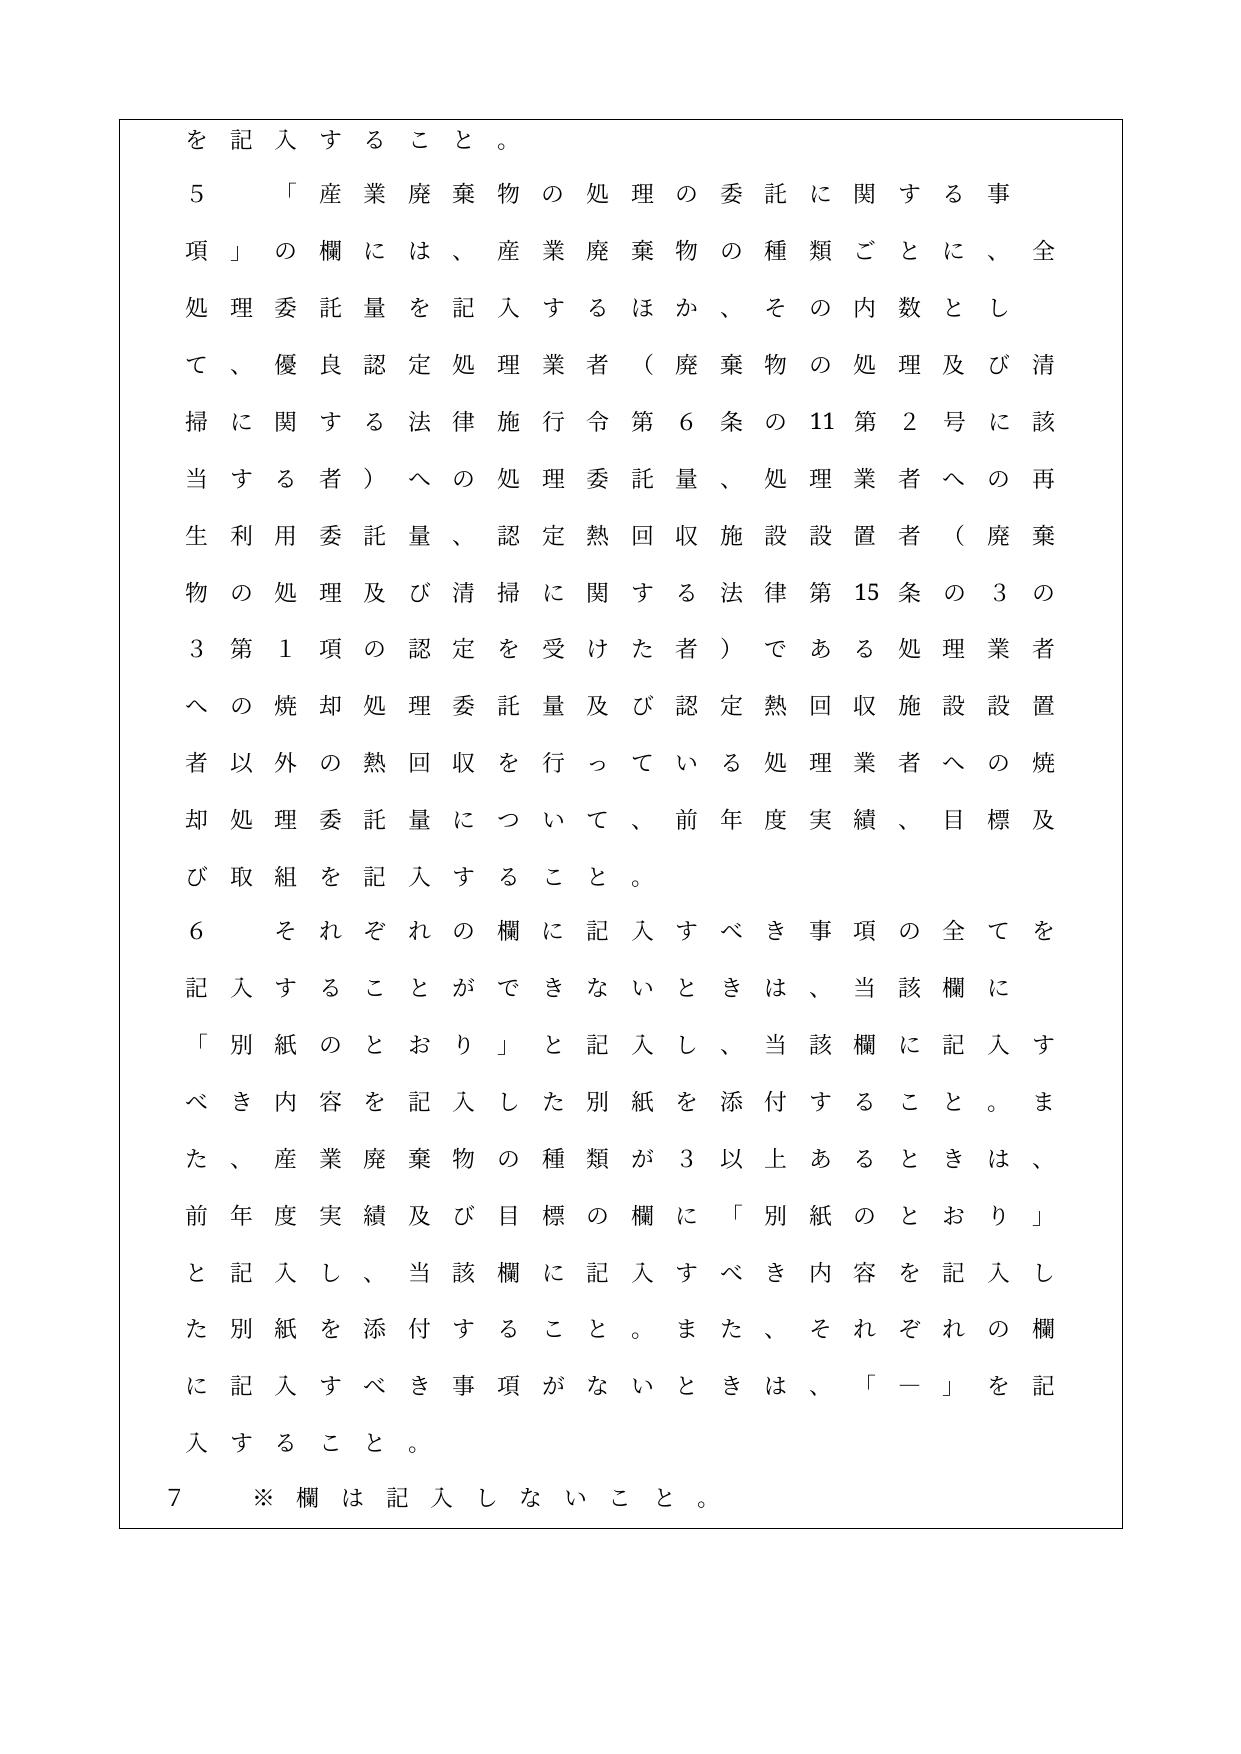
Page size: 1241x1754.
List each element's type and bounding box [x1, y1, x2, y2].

table_header [120, 120, 1122, 1528]
